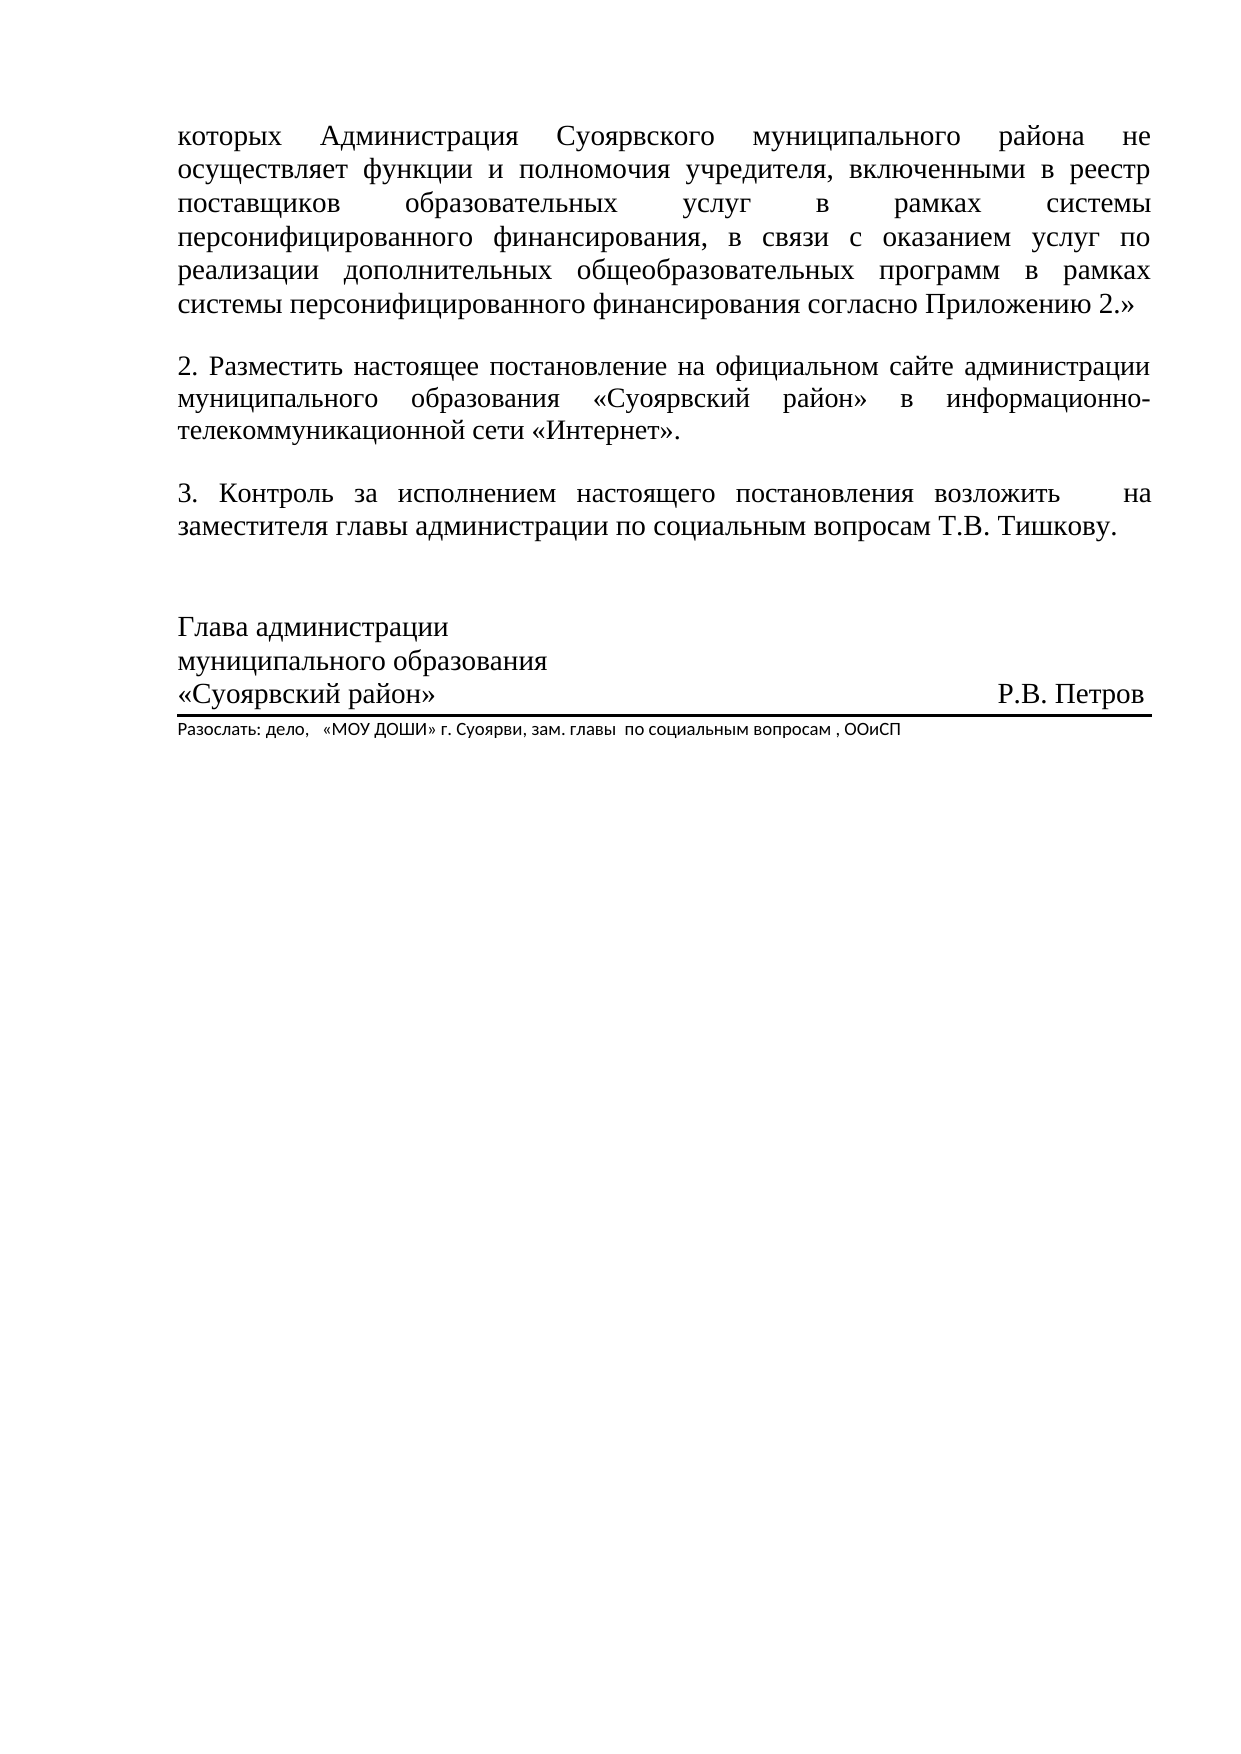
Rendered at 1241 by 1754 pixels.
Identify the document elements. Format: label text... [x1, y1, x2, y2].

text «Суоярвский район» Р.В. Петров [177, 676, 1152, 710]
text Глава администрации [177, 609, 1152, 643]
text 2. Разместить настоящее постановление на официальном сайте администрации муниципального образования «Суоярвский район» в информационно-телекоммуникационной сети «Интернет». [177, 348, 1152, 446]
text Разослать: дело, «МОУ ДОШИ» г. Суоярви, зам. главы по социальным вопросам , ООиСП [177, 717, 1152, 740]
text муниципального образования [177, 643, 1152, 676]
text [177, 118, 1152, 319]
text 3. Контроль за исполнением настоящего постановления возложить на заместителя главы администрации по социальным вопросам Т.В. Тишкову. [177, 475, 1152, 542]
